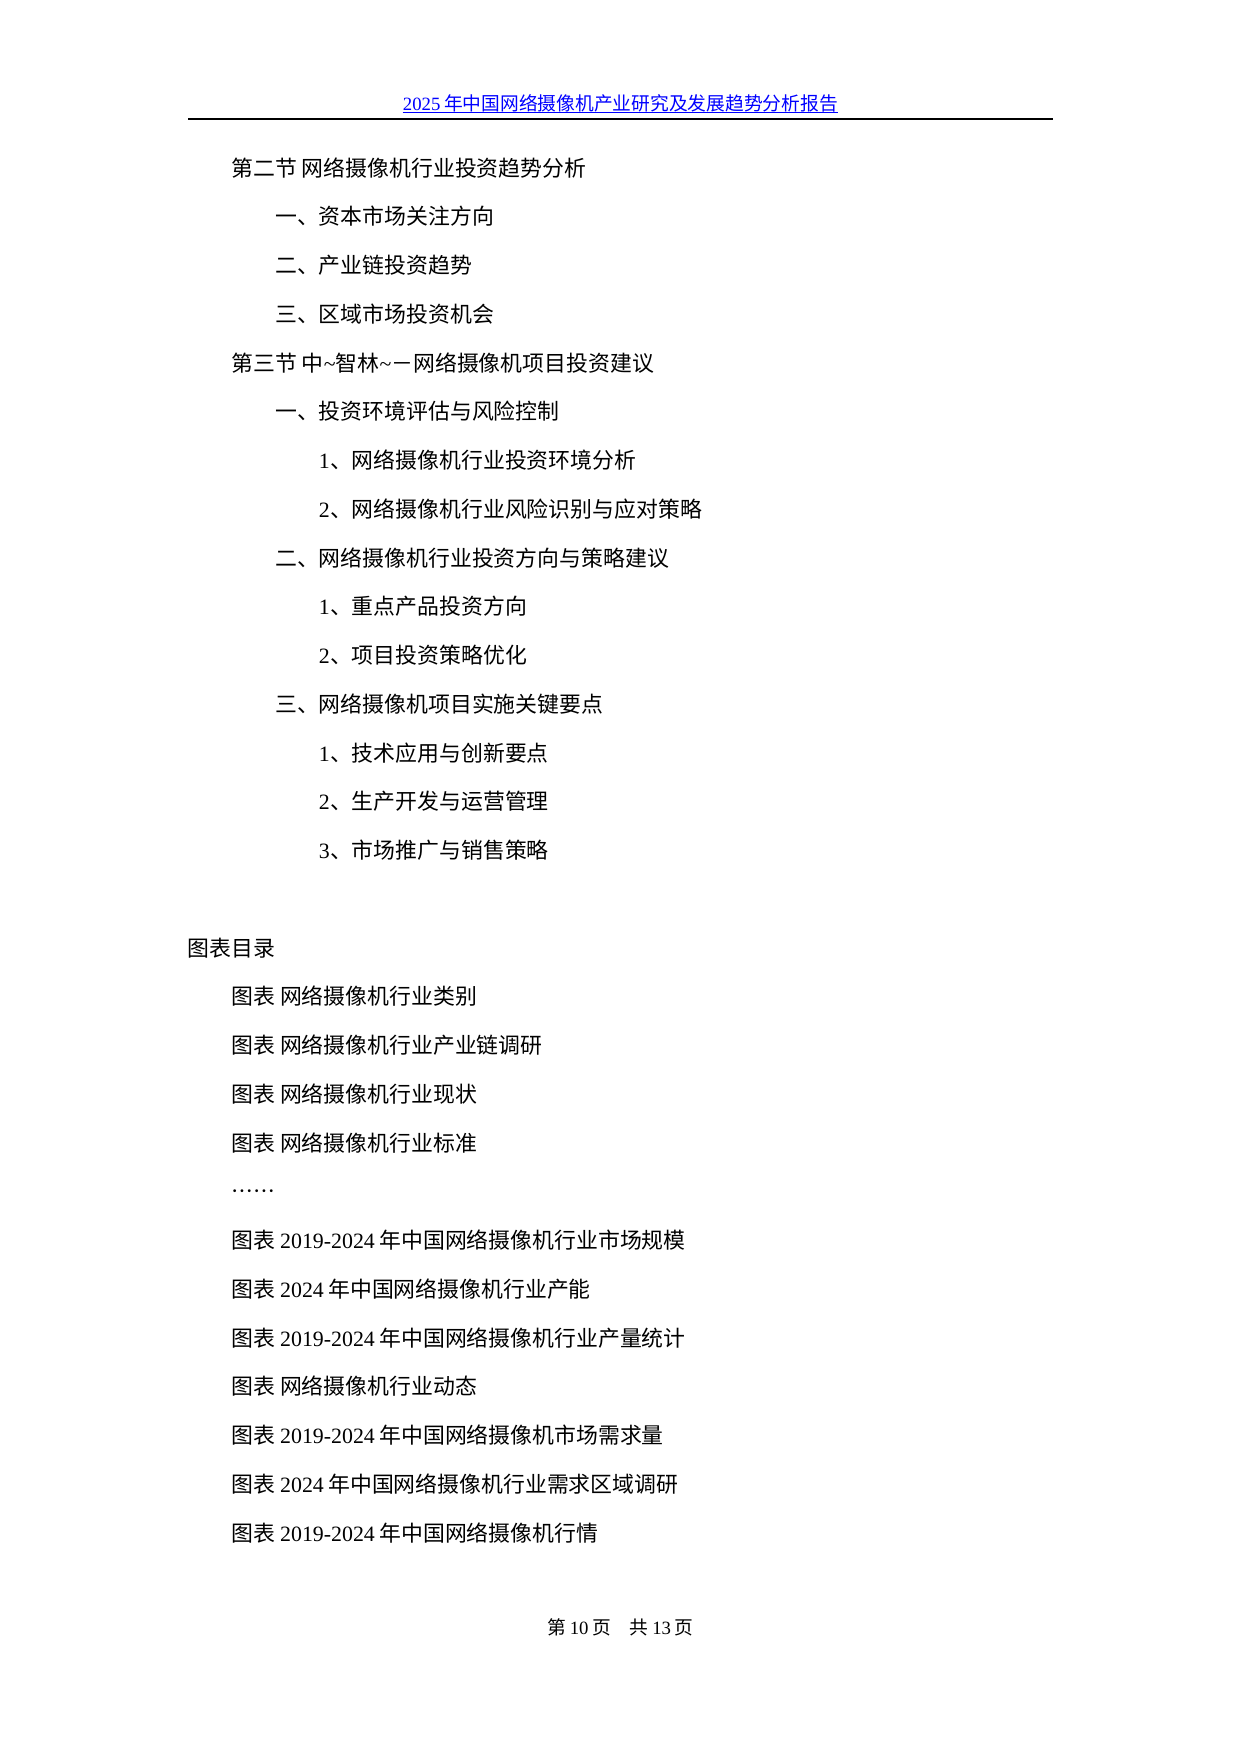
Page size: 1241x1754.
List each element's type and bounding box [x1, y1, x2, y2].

text [187, 150, 1053, 1548]
